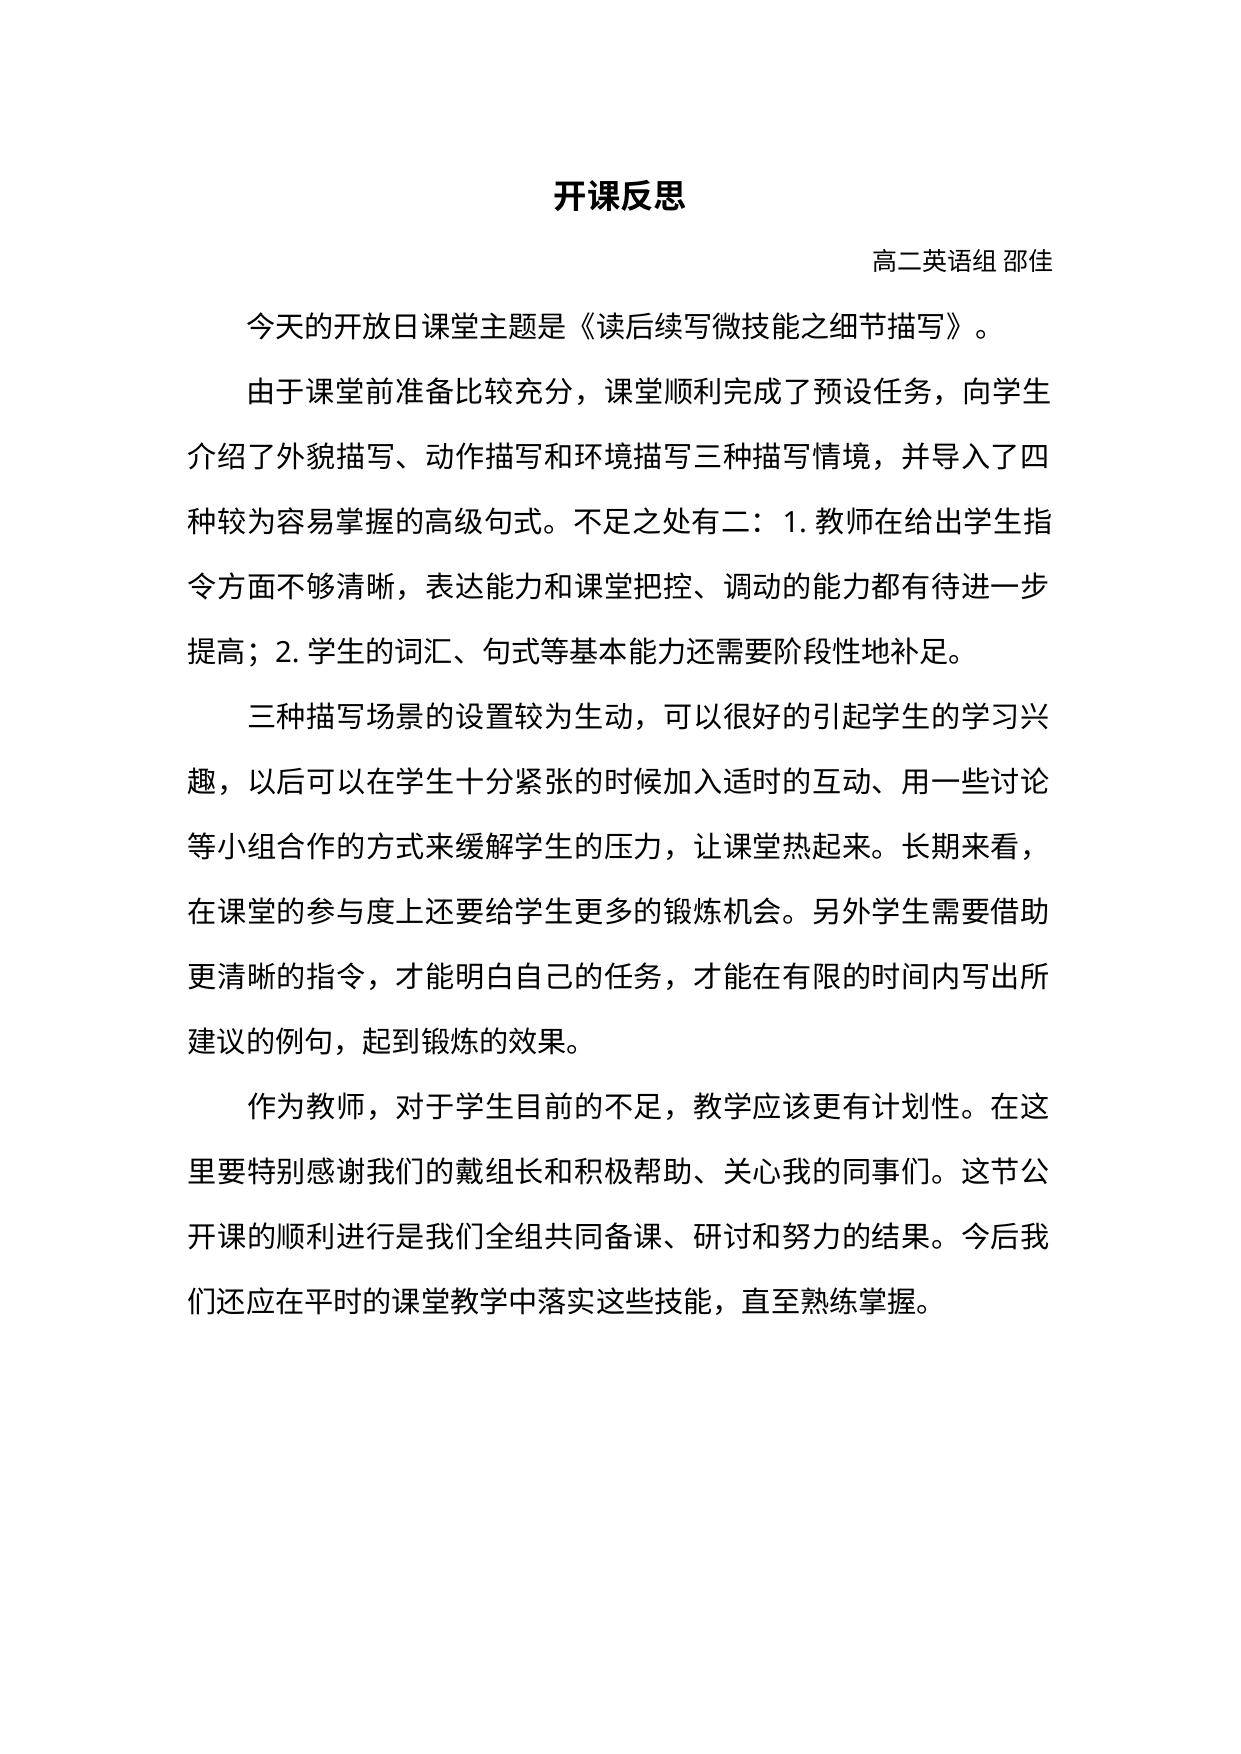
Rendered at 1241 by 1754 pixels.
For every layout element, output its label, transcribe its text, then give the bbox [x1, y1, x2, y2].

text 三种描写场景的设置较为生动，可以很好的引起学生的学习兴趣，以后可以在学生十分紧张的时候加入适时的互动、用一些讨论等小组合作的方式来缓解学生的压力，让课堂热起来。长期来看，在课堂的参与度上还要给学生更多的锻炼机会。另外学生需要借助更清晰的指令，才能明白自己的任务，才能在有限的时间内写出所建议的例句，起到锻炼的效果。 [187, 682, 1053, 1072]
text 由于课堂前准备比较充分，课堂顺利完成了预设任务，向学生介绍了外貌描写、动作描写和环境描写三种描写情境，并导入了四种较为容易掌握的高级句式。不足之处有二：1. 教师在给出学生指令方面不够清晰，表达能力和课堂把控、调动的能力都有待进一步提高；2. 学生的词汇、句式等基本能力还需要阶段性地补足。 [187, 357, 1053, 682]
text 作为教师，对于学生目前的不足，教学应该更有计划性。在这里要特别感谢我们的戴组长和积极帮助、关心我的同事们。这节公开课的顺利进行是我们全组共同备课、研讨和努力的结果。今后我们还应在平时的课堂教学中落实这些技能，直至熟练掌握。 [187, 1072, 1053, 1332]
text 今天的开放日课堂主题是《读后续写微技能之细节描写》。 [187, 292, 1053, 357]
text 开课反思 [187, 162, 1053, 227]
text 高二英语组 邵佳 [187, 227, 1053, 292]
